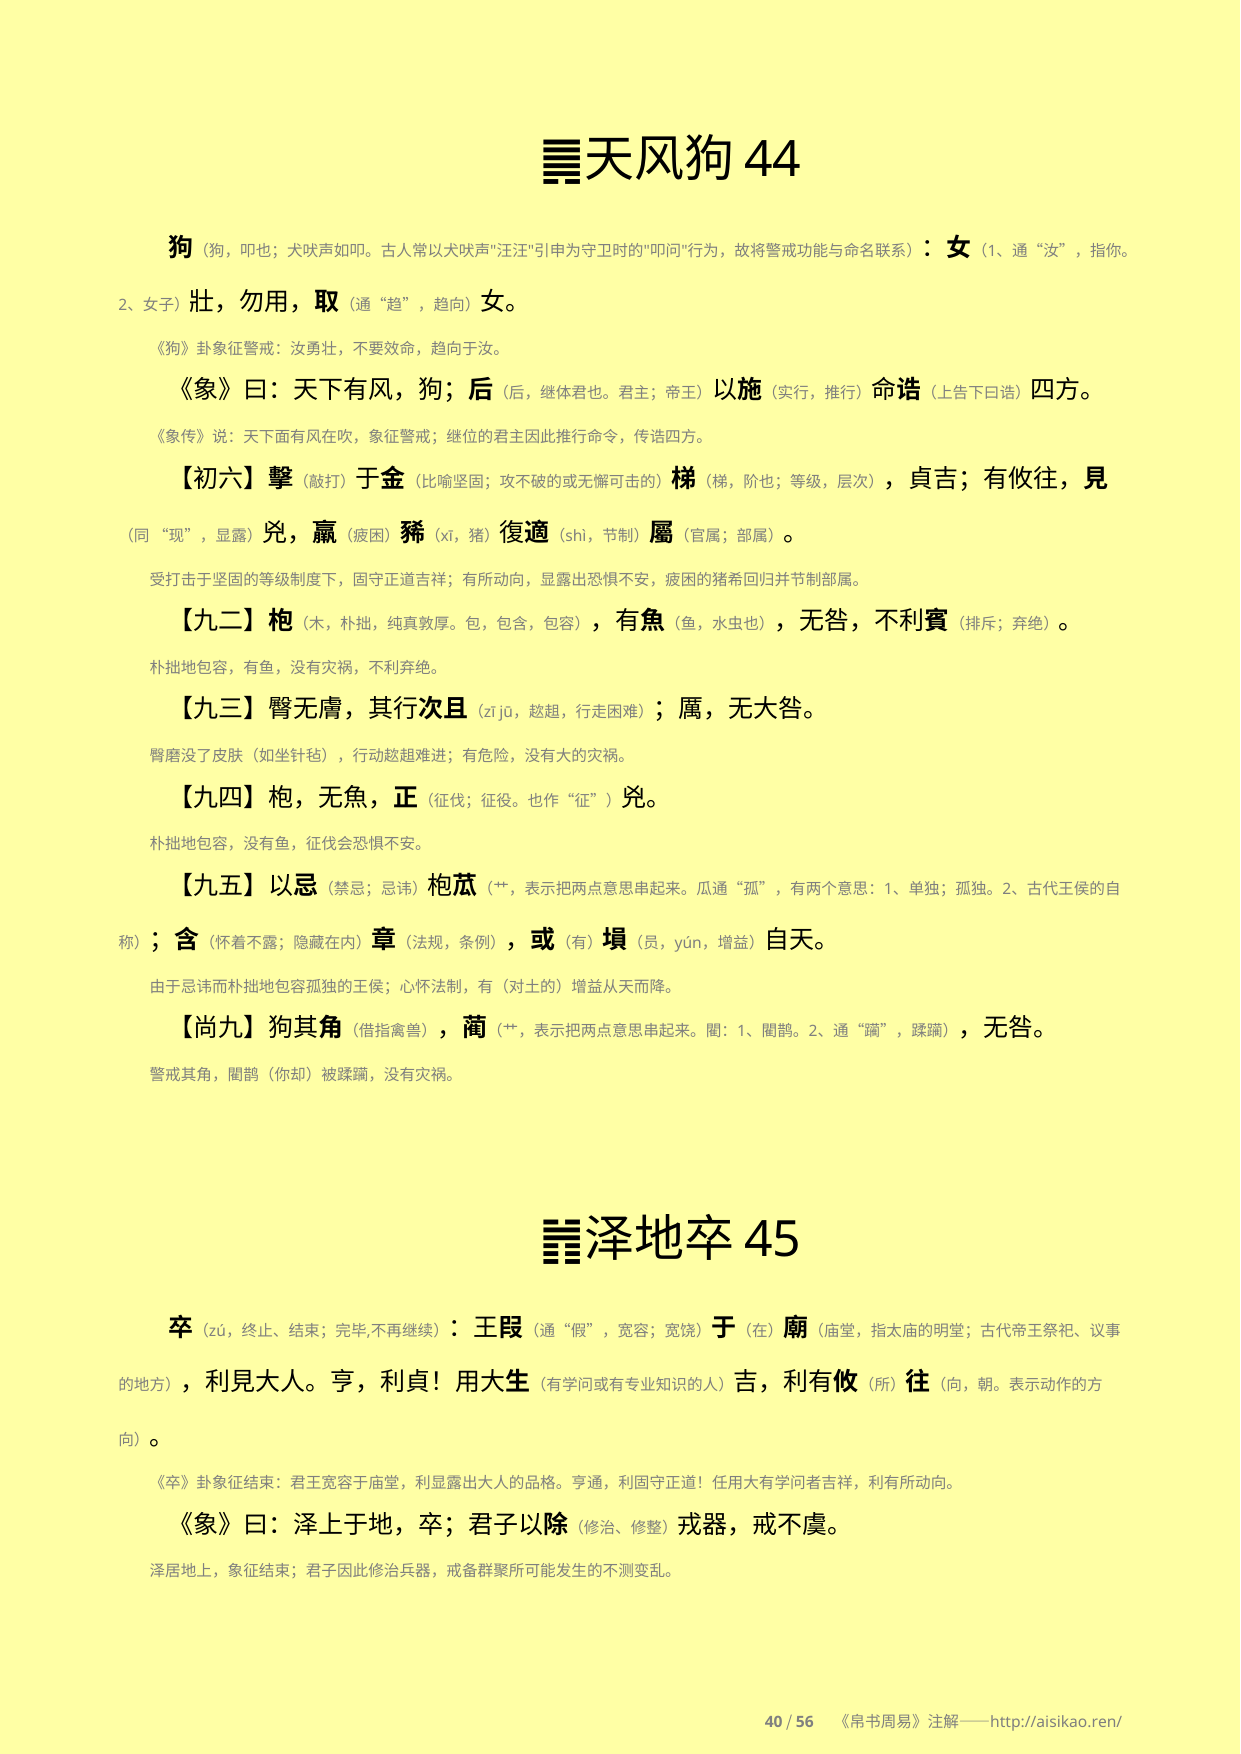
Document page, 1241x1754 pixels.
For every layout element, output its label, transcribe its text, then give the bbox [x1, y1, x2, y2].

text 由于忌讳而朴拙地包容孤独的王侯；心怀法制，有（对土的）增益从天而降。 [118, 974, 1122, 997]
text 臀磨没了皮肤（如坐针毡），行动趑趄难进；有危险，没有大的灾祸。 [118, 743, 1122, 766]
text 泽居地上，象征结束；君子因此修治兵器，戒备群聚所可能发生的不测变乱。 [118, 1559, 1122, 1581]
text 狗（狗，叩也；犬吠声如叩。古人常以犬吠声"汪汪"引申为守卫时的"叩问"行为，故将警戒功能与命名联系）：女（1、通“汝”，指你。2、女子）壯，勿用，取（通“趋”，趋向）女。 [118, 227, 1122, 318]
text 《象》曰：泽上于地，卒；君子以除（修治、修整）戎器，戒不虞。 [118, 1504, 1122, 1541]
text 【初六】擊（敲打）于金（比喻坚固；攻不破的或无懈可击的）梯（梯，阶也；等级，层次），貞吉；有攸往，見（同 “现”，显露）兇，羸（疲困）豨（xī，猪）復適（shì，节制）屬（官属；部属）。 [118, 458, 1122, 549]
subtitle ䷫天风狗44 [118, 118, 1122, 191]
text 警戒其角，閵鹊（你却）被蹂躏，没有灾祸。 [118, 1062, 1122, 1085]
text 受打击于坚固的等级制度下，固守正道吉祥；有所动向，显露出恐惧不安，疲困的猪希回归并节制部属。 [118, 567, 1122, 589]
text 【九三】臀无膚，其行次且（zī jū，趑趄，行走困难）；厲，无大咎。 [118, 689, 1122, 725]
text 卒（zú，终止、结束；完毕,不再继续）：王叚（通“假”，宽容；宽饶）于（在）廟（庙堂，指太庙的明堂；古代帝王祭祀、议事的地方），利見大人。亨，利貞！用大生（有学问或有专业知识的人）吉，利有攸（所）往（向，朝。表示动作的方向）。 [118, 1307, 1122, 1452]
text 朴拙地包容，有鱼，没有灾祸，不利弃绝。 [118, 655, 1122, 678]
text 【九二】枹（木，朴拙，纯真敦厚。包，包含，包容），有魚（鱼，水虫也），无咎，不利賓（排斥；弃绝）。 [118, 601, 1122, 637]
text 《卒》卦象征结束：君王宽容于庙堂，利显露出大人的品格。亨通，利固守正道！任用大有学问者吉祥，利有所动向。 [118, 1470, 1122, 1493]
text 《狗》卦象征警戒：汝勇壮，不要效命，趋向于汝。 [118, 336, 1122, 358]
text 《象》曰：天下有风，狗；后（后，继体君也。君主；帝王）以施（实行，推行）命诰（上告下曰诰）四方。 [118, 370, 1122, 406]
text 《象传》说：天下面有风在吹，象征警戒；继位的君主因此推行命令，传诰四方。 [118, 424, 1122, 447]
text 朴拙地包容，没有鱼，征伐会恐惧不安。 [118, 831, 1122, 854]
subtitle ䷬泽地卒45 [118, 1198, 1122, 1271]
text 【九四】枹，无魚，正（征伐；征役。也作“征”）兇。 [118, 777, 1122, 813]
text 【九五】以忌（禁忌；忌讳）枹苽（艹，表示把两点意思串起来。瓜通“孤”，有两个意思：1、单独；孤独。2、古代王侯的自称）；含（怀着不露；隐藏在内）章（法规，条例），或（有）塤（员，yún，增益）自天。 [118, 865, 1122, 956]
text 【尚九】狗其角（借指禽兽），蔺（艹，表示把两点意思串起来。閵：1、閵鹊。2、通“躏”，蹂躏），无咎。 [118, 1008, 1122, 1044]
